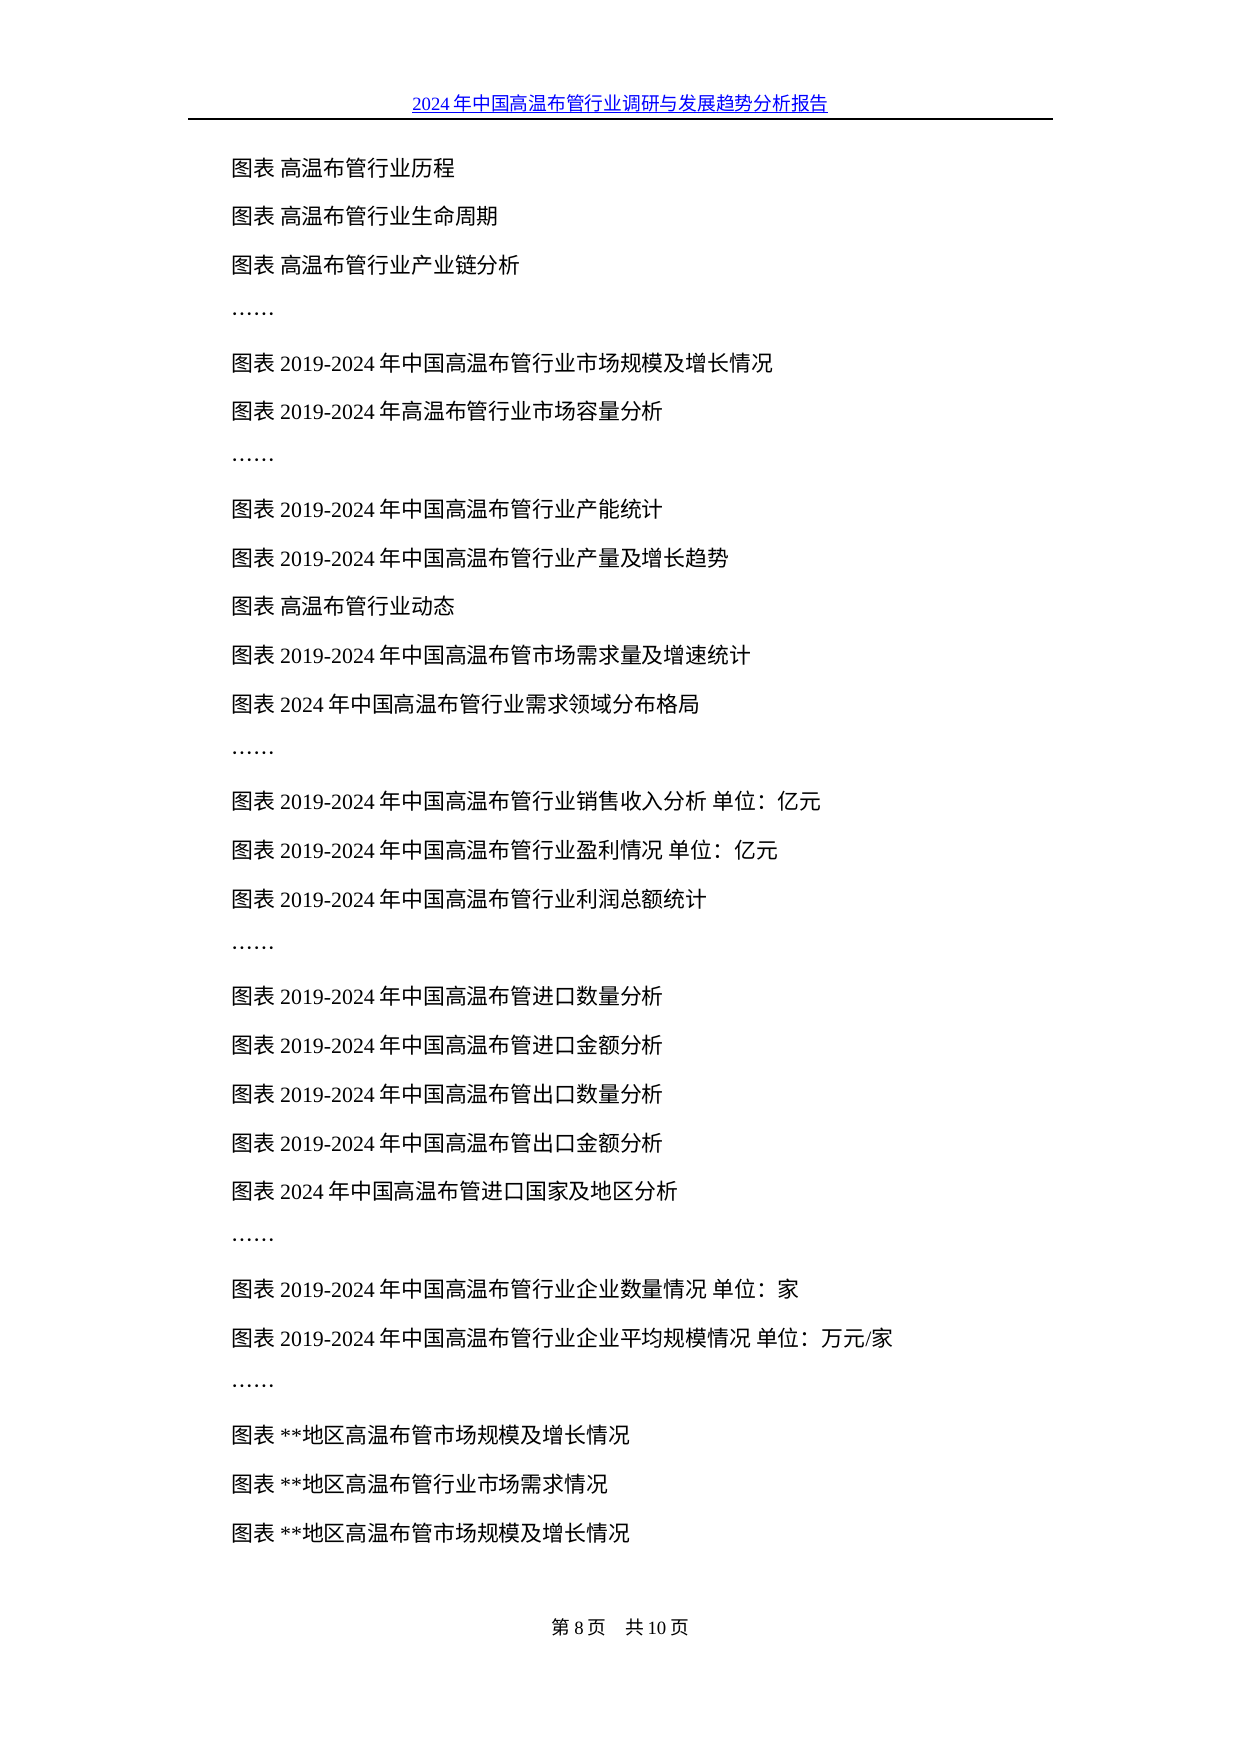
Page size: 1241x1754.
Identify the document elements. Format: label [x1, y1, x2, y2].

text [187, 150, 1053, 1548]
